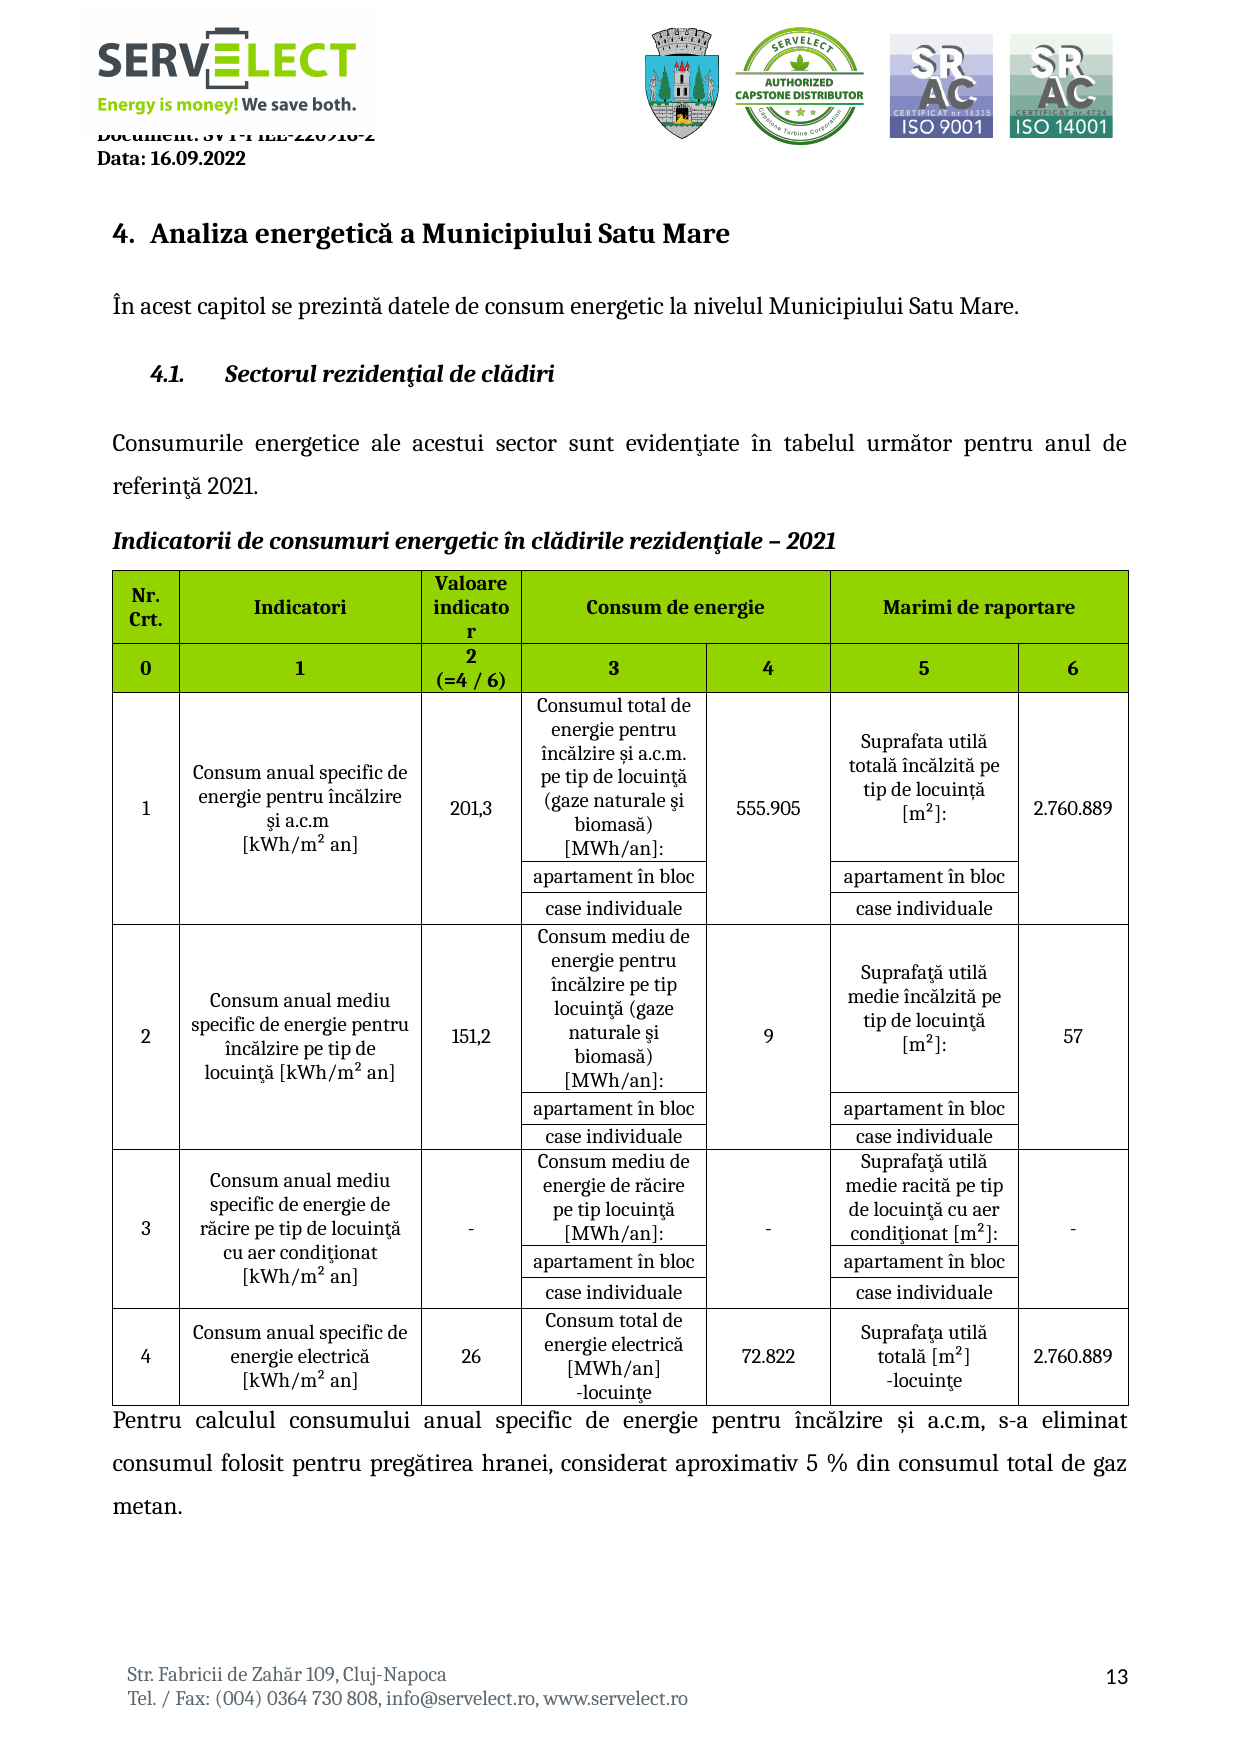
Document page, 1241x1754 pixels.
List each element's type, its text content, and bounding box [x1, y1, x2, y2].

table_cell 2.760.889 [1019, 693, 1128, 923]
table_header Consum de energie [522, 571, 830, 643]
table_cell apartament în bloc [522, 1246, 706, 1277]
subtitle Analiza energetică a Municipiului Satu Mare [112, 217, 1128, 251]
picture [645, 28, 719, 139]
table_cell apartament în bloc [831, 862, 1018, 892]
text Pentru calculul consumului anual specific de energie pentru încălzire şi a.c.m, s-a eliminat consumul folosit pentru pregătirea hranei, considerat aproximativ 5 % din consumul total de gaz metan. [112, 1406, 1128, 1521]
table_cell Suprafaţa utilă totală [m²] -locuinţe [831, 1309, 1018, 1405]
table_cell case individuale [831, 893, 1018, 923]
table_header Nr. Crt. [113, 571, 179, 643]
table_cell - [707, 1150, 830, 1308]
subtitle Sectorul rezidenţial de clădiri [150, 360, 1128, 389]
table_cell 3 [522, 644, 706, 692]
table_cell 151,2 [422, 925, 521, 1148]
table_cell Consum anual specific de energie pentru încălzire şi a.c.m [kWh/m² an] [180, 693, 421, 923]
table_cell 0 [113, 644, 179, 692]
table_cell Consumul total de energie pentru încălzire și a.c.m. pe tip de locuinţă (gaze naturale şi biomasă) [MWh/an]: [522, 693, 706, 861]
table_cell apartament în bloc [522, 862, 706, 892]
table_cell 4 [113, 1309, 179, 1405]
table_header Indicatori [180, 571, 421, 643]
table_cell 555.905 [707, 693, 830, 923]
table_cell apartament în bloc [831, 1246, 1018, 1277]
table_cell Consum anual mediu specific de energie de răcire pe tip de locuinţă cu aer condiţionat [kWh/m² an] [180, 1150, 421, 1308]
picture [74, 3, 378, 135]
table_cell apartament în bloc [831, 1093, 1018, 1123]
table_cell - [422, 1150, 521, 1308]
table_cell 72.822 [707, 1309, 830, 1405]
table_cell apartament în bloc [522, 1093, 706, 1123]
text Consumurile energetice ale acestui sector sunt evidenţiate în tabelul următor pentru anul de referinţă 2021. [112, 428, 1128, 500]
table_cell 1 [180, 644, 421, 692]
table_cell 6 [1019, 644, 1128, 692]
table_cell Consum anual mediu specific de energie pentru încălzire pe tip de locuinţă [kWh/m² an] [180, 925, 421, 1148]
table_cell Consum mediu de energie pentru încălzire pe tip locuinţă (gaze naturale şi biomasă) [MWh/an]: [522, 925, 706, 1092]
table_cell Consum mediu de energie de răcire pe tip locuinţă [MWh/an]: [522, 1150, 706, 1245]
table_header Valoare indicator [422, 571, 521, 643]
text Indicatorii de consumuri energetic în clădirile rezidenţiale – 2021 [112, 527, 1128, 556]
table_cell Suprafaţă utilă medie încălzită pe tip de locuinţă [m²]: [831, 925, 1018, 1092]
picture [889, 34, 993, 138]
picture [735, 27, 864, 145]
table_cell Consum anual specific de energie electrică [kWh/m² an] [180, 1309, 421, 1405]
table_cell case individuale [831, 1278, 1018, 1308]
table_cell case individuale [522, 893, 706, 923]
table_cell 5 [831, 644, 1018, 692]
table_cell 3 [113, 1150, 179, 1308]
table_cell Consum total de energie electrică [MWh/an] -locuinţe [522, 1309, 706, 1405]
table_cell Suprafaţă utilă medie racită pe tip de locuinţă cu aer condiţionat [m²]: [831, 1150, 1018, 1245]
table_cell 26 [422, 1309, 521, 1405]
picture [1009, 34, 1113, 138]
table_cell 1 [113, 693, 179, 923]
table_header Marimi de raportare [831, 571, 1128, 643]
table_cell case individuale [522, 1278, 706, 1308]
table_cell 2.760.889 [1019, 1309, 1128, 1405]
table_cell Suprafata utilă totală încălzită pe tip de locuință [m²]: [831, 693, 1018, 861]
table_cell case individuale [522, 1125, 706, 1148]
table_cell 9 [707, 925, 830, 1148]
table_cell 201,3 [422, 693, 521, 923]
table_cell 2 [113, 925, 179, 1148]
table_cell 2 (=4 / 6) [422, 644, 521, 692]
table_cell - [1019, 1150, 1128, 1308]
table_cell case individuale [831, 1125, 1018, 1148]
table_cell 4 [707, 644, 830, 692]
text În acest capitol se prezintă datele de consum energetic la nivelul Municipiului Satu Mare. [112, 292, 1128, 321]
table_cell 57 [1019, 925, 1128, 1148]
